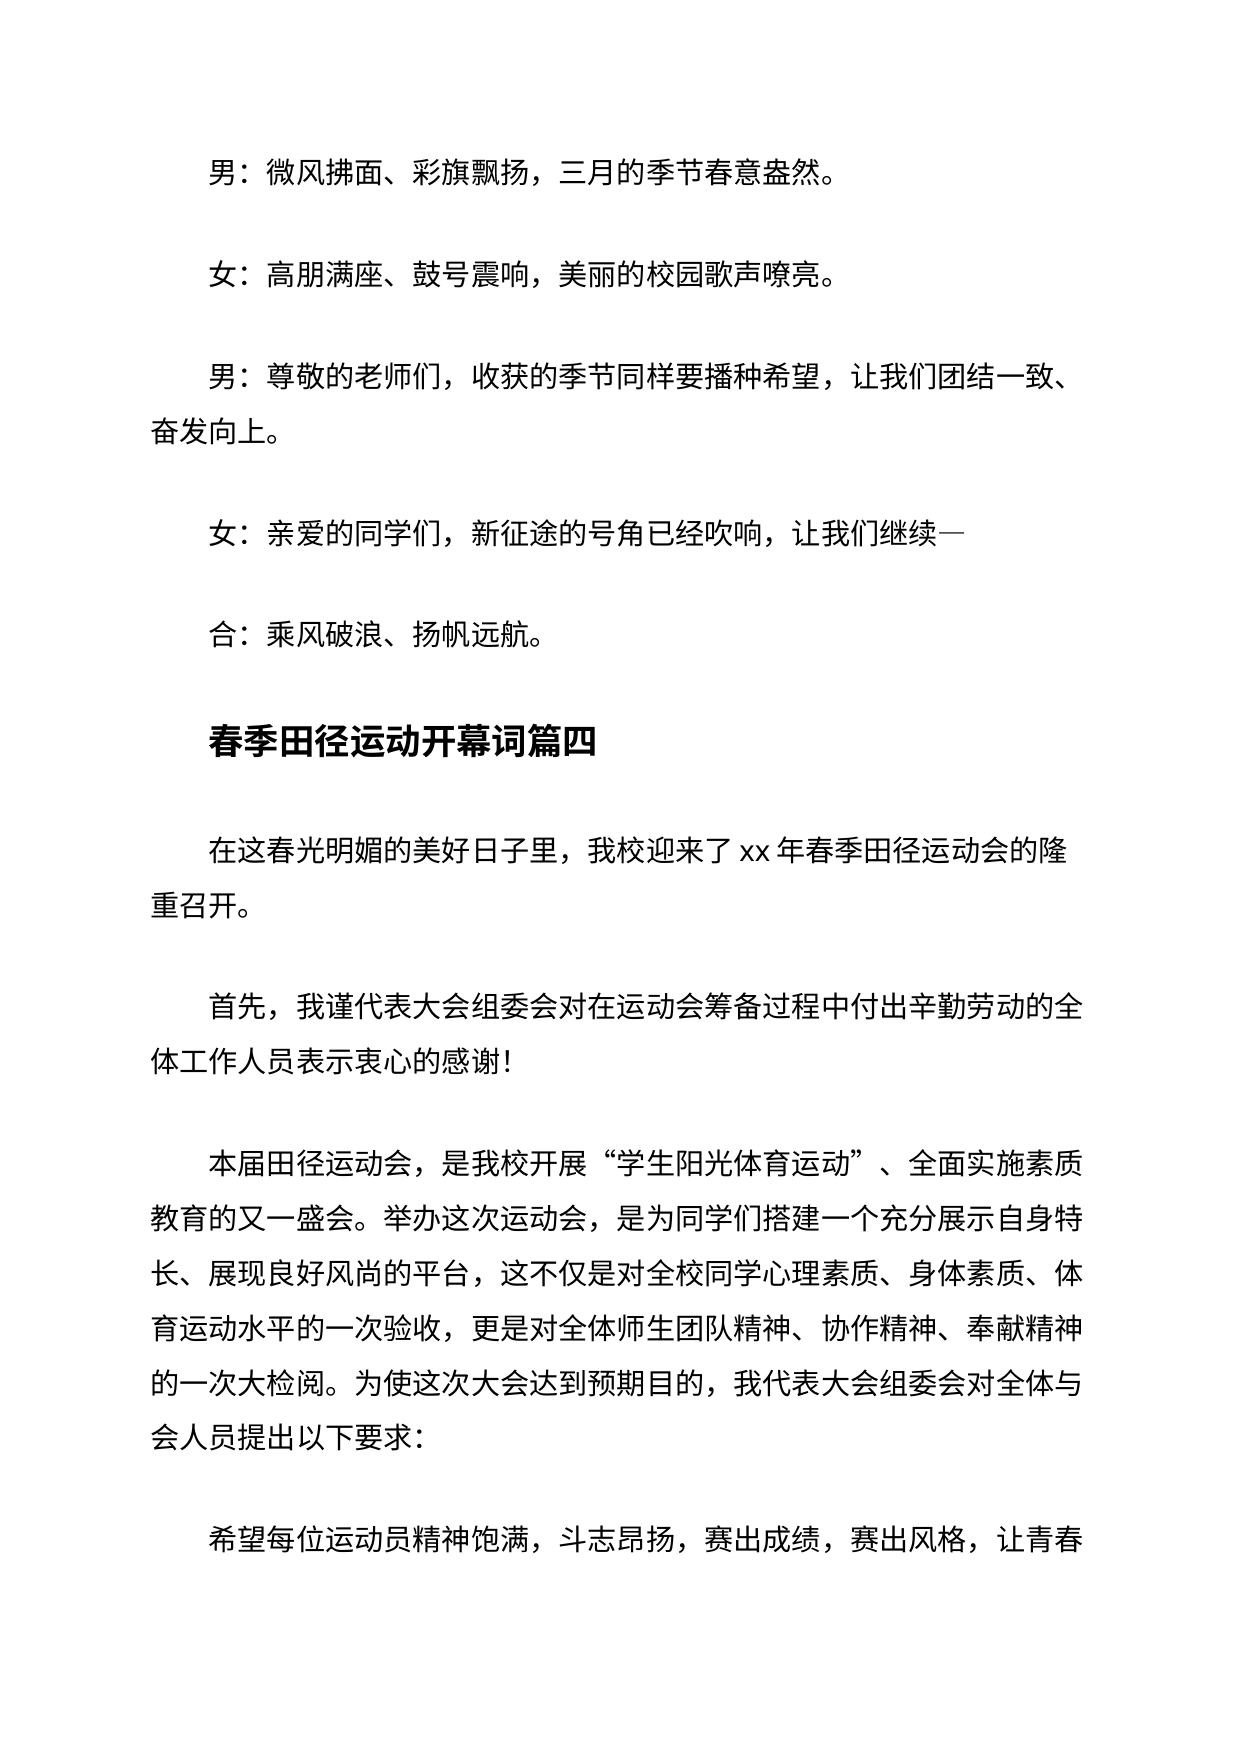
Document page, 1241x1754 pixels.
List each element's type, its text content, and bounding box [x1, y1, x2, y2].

text 男：尊敬的老师们，收获的季节同样要播种希望，让我们团结一致、奋发向上。 [150, 353, 1090, 451]
text 春季田径运动开幕词篇四 [150, 714, 1090, 765]
text 本届田径运动会，是我校开展“学生阳光体育运动”、全面实施素质教育的又一盛会。举办这次运动会，是为同学们搭建一个充分展示自身特长、展现良好风尚的平台，这不仅是对全校同学心理素质、身体素质、体育运动水平的一次验收，更是对全体师生团队精神、协作精神、奉献精神的一次大检阅。为使这次大会达到预期目的，我代表大会组委会对全体与会人员提出以下要求： [150, 1141, 1090, 1457]
text 女：亲爱的同学们，新征途的号角已经吹响，让我们继续— [150, 510, 1090, 552]
text 在这春光明媚的美好日子里，我校迎来了xx年春季田径运动会的隆重召开。 [150, 827, 1090, 924]
text 首先，我谨代表大会组委会对在运动会筹备过程中付出辛勤劳动的全体工作人员表示衷心的感谢！ [150, 984, 1090, 1081]
text 合：乘风破浪、扬帆远航。 [150, 612, 1090, 654]
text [150, 1517, 1090, 1559]
text 男：微风拂面、彩旗飘扬，三月的季节春意盎然。 [150, 150, 1090, 192]
text 女：高朋满座、鼓号震响，美丽的校园歌声嘹亮。 [150, 252, 1090, 294]
